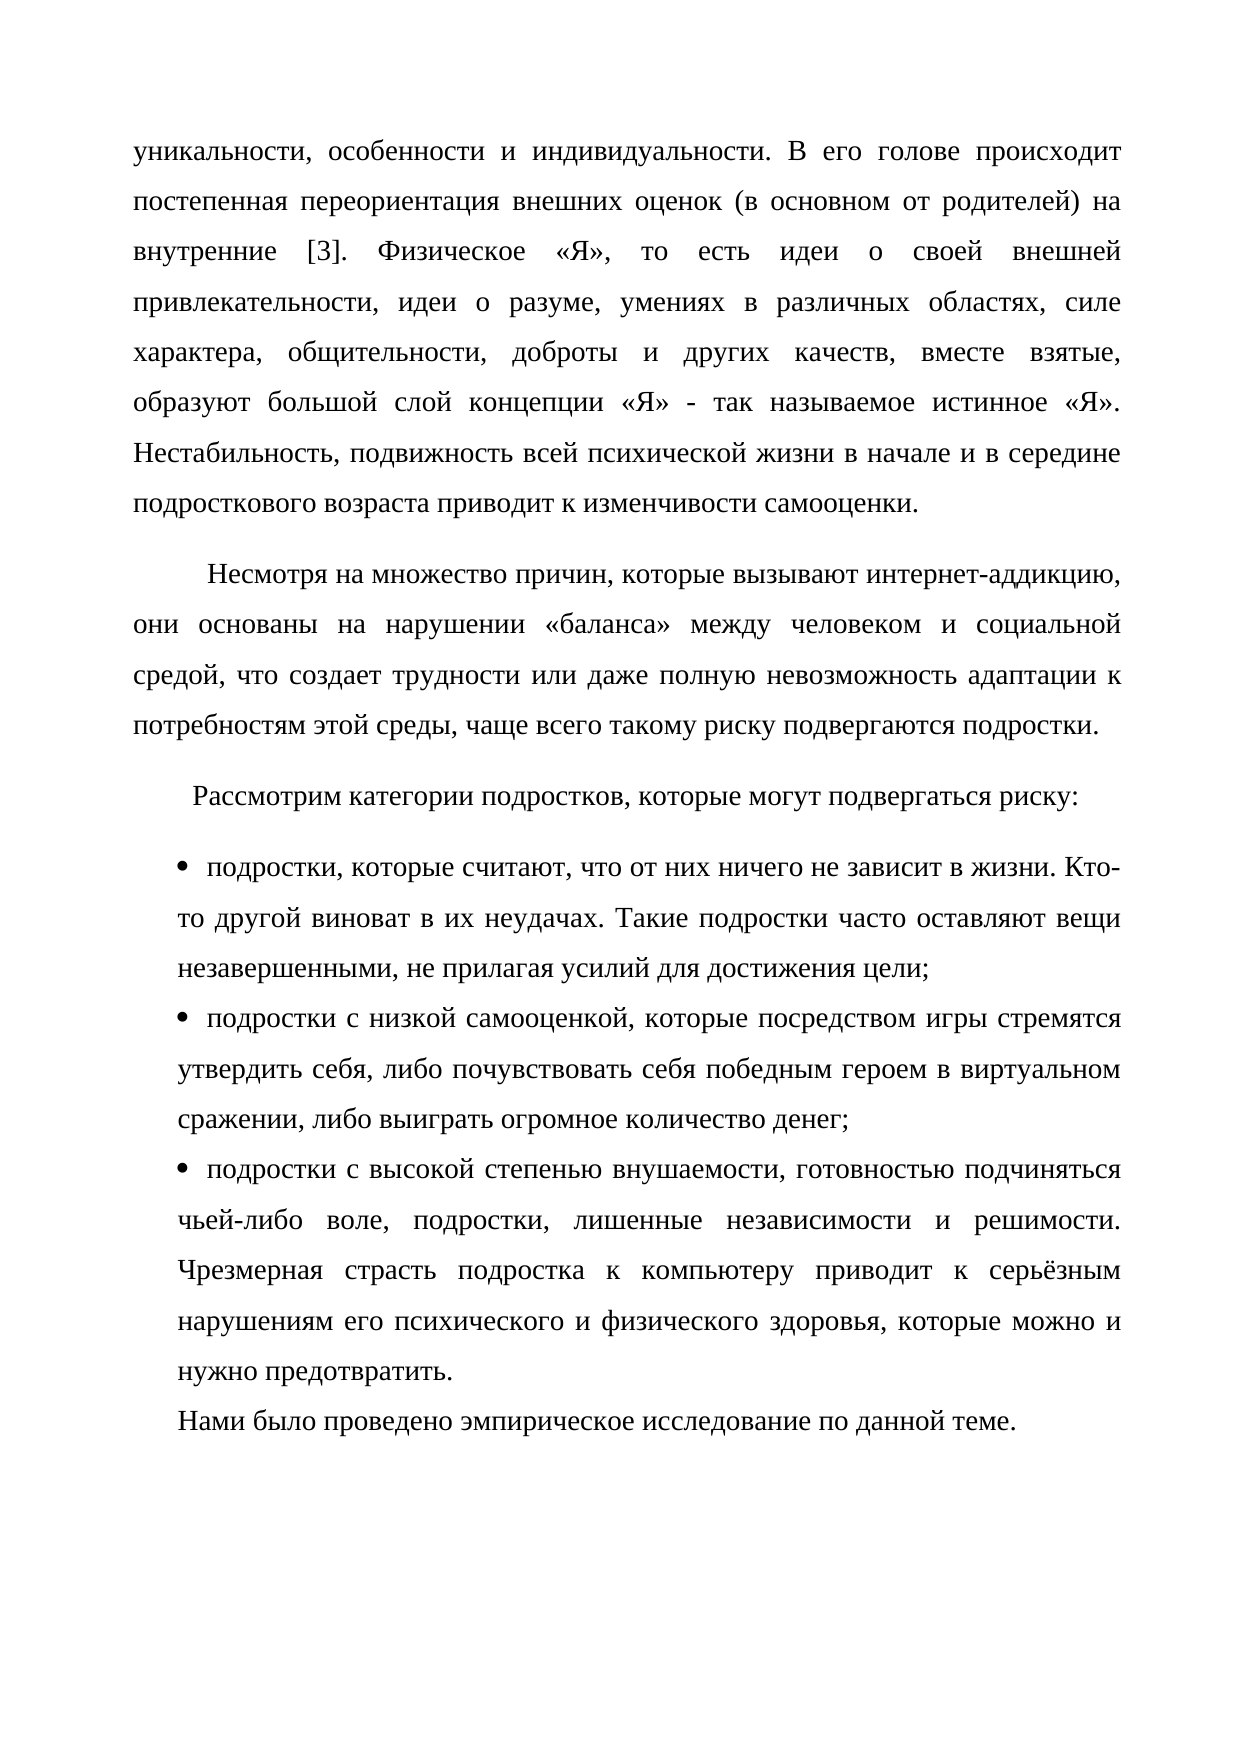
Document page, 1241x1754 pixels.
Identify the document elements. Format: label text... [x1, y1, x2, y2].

list подростки с низкой самооценкой, которые посредством игры стремятся утвердить себя, либо почувствовать себя победным героем в виртуальном сражении, либо выиграть огромное количество денег; [177, 1001, 1122, 1135]
list подростки с высокой степенью внушаемости, готовностью подчиняться чьей-либо воле, подростки, лишенные независимости и решимости. Чрезмерная страсть подростка к компьютеру приводит к серьёзным нарушениям его психического и физического здоровья, которые можно и нужно предотвратить. [177, 1152, 1122, 1386]
text Рассмотрим категории подростков, которые могут подвергаться риску: [133, 778, 1122, 812]
list Нами было проведено эмпирическое исследование по данной теме. [177, 1403, 1122, 1437]
text Несмотря на множество причин, которые вызывают интернет-аддикцию, они основаны на нарушении «баланса» между человеком и социальной средой, что создает трудности или даже полную невозможность адаптации к потребностям этой среды, чаще всего такому риску подвергаются подростки. [133, 556, 1122, 741]
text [133, 133, 1122, 519]
list подростки, которые считают, что от них ничего не зависит в жизни. Кто-то другой виноват в их неудачах. Такие подростки часто оставляют вещи незавершенными, не прилагая усилий для достижения цели; [177, 849, 1122, 984]
